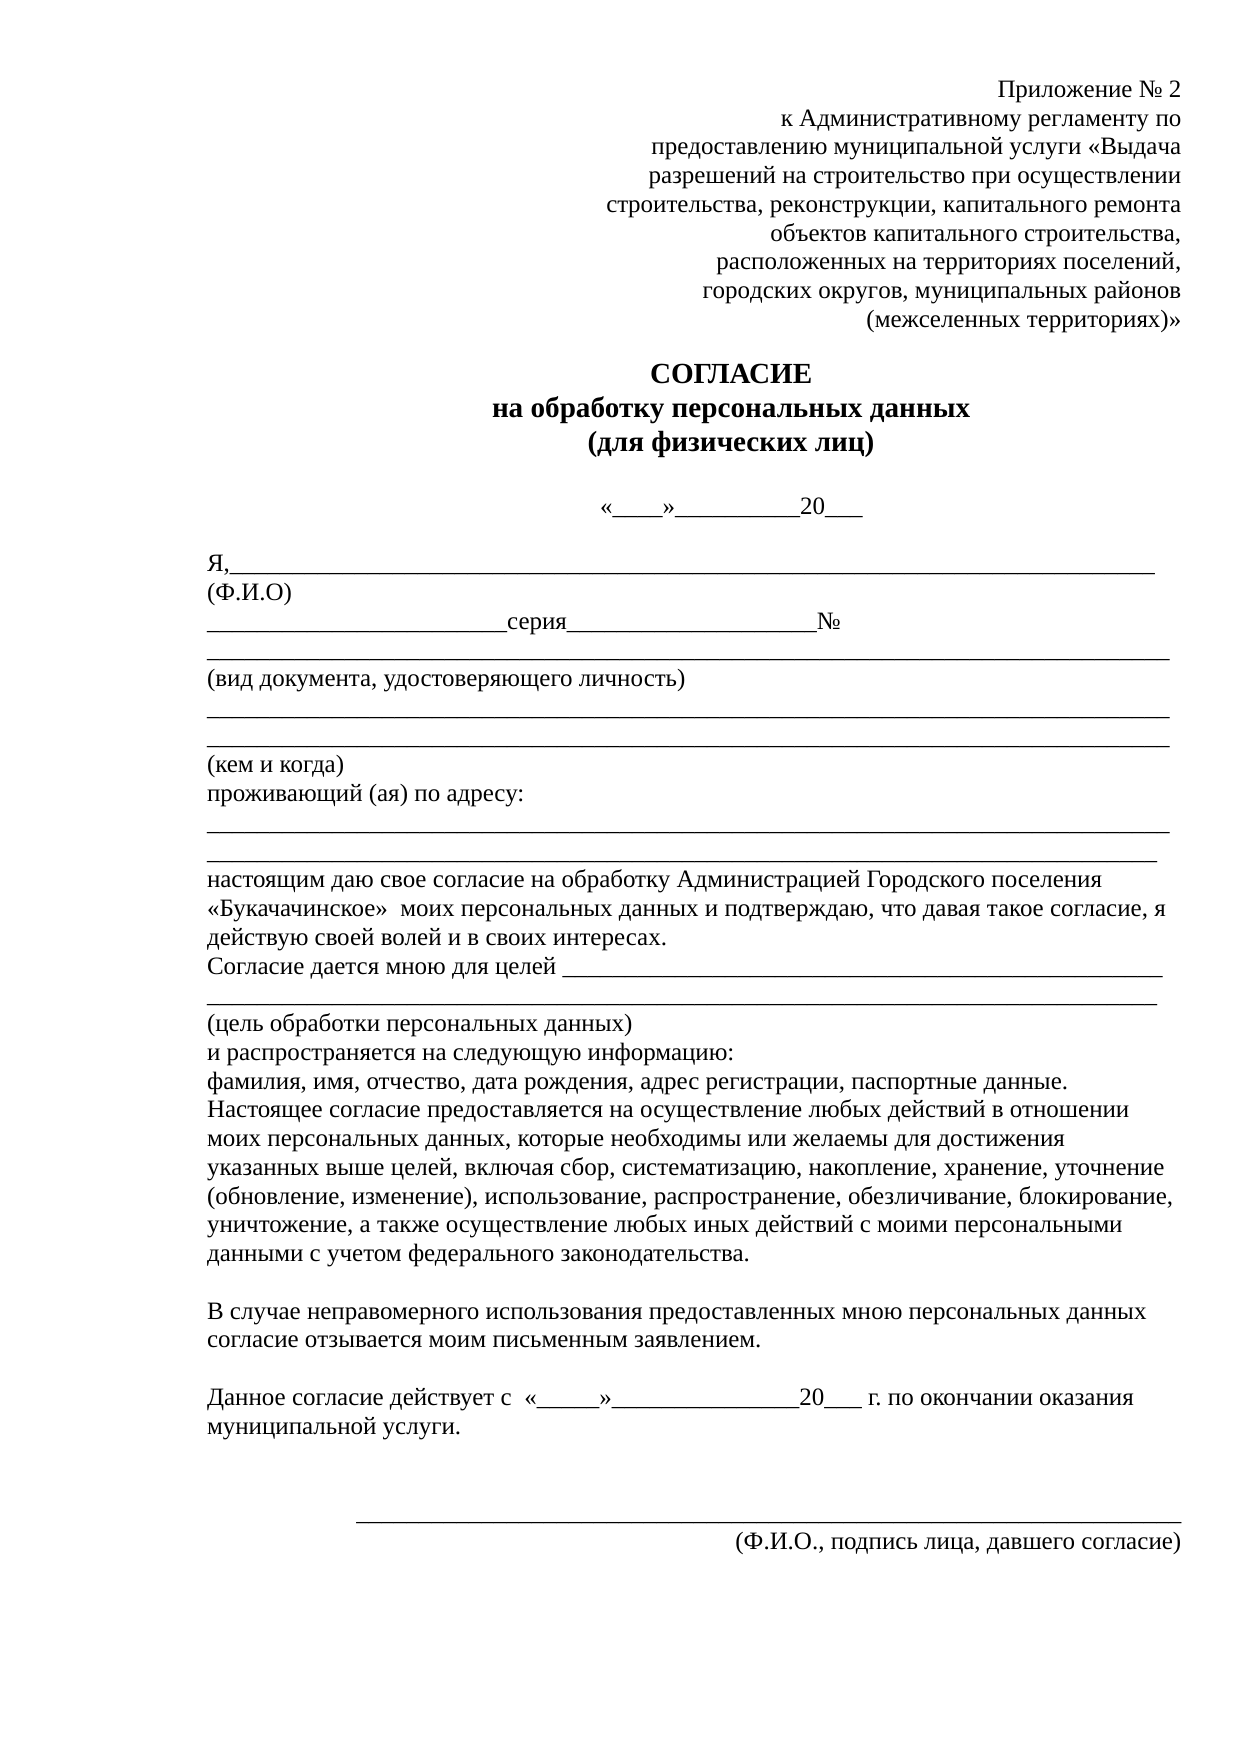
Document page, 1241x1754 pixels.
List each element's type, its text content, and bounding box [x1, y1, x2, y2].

text проживающий (ая) по адресу: _____________________________________________________________________________ [207, 778, 1181, 836]
text «____»__________20___ [207, 491, 1181, 519]
text к Административному регламенту по предоставлению муниципальной услуги «Выдача разрешений на строительство при осуществлении строительства, реконструкции, капитального ремонта объектов капитального строительства, расположенных на территориях поселений, городских округов, муниципальных районов (межселенных территориях)» [606, 103, 1181, 333]
text Я,__________________________________________________________________________ [207, 548, 1181, 577]
text __________________________________________________________________ [207, 1497, 1181, 1526]
text (кем и когда) [207, 749, 1181, 778]
text Приложение № 2 [207, 74, 1181, 103]
text СОГЛАСИЕ [207, 357, 1181, 390]
text ________________________серия____________________№ _____________________________________________________________________________ [207, 606, 1181, 663]
text (цель обработки персональных данных) [207, 1008, 1181, 1037]
text настоящим даю свое согласие на обработку Администрацией Городского поселения «Букачачинское» моих персональных данных и подтверждаю, что давая такое согласие, я действую своей волей и в своих интересах. [207, 864, 1181, 951]
text (вид документа, удостоверяющего личность) [207, 663, 1181, 692]
text фамилия, имя, отчество, дата рождения, адрес регистрации, паспортные данные. [207, 1066, 1181, 1094]
text Настоящее согласие предоставляется на осуществление любых действий в отношении моих персональных данных, которые необходимы или желаемы для достижения указанных выше целей, включая сбор, систематизацию, накопление, хранение, уточнение (обновление, изменение), использование, распространение, обезличивание, блокирование, уничтожение, а также осуществление любых иных действий с моими персональными данными с учетом федерального законодательства. [207, 1094, 1181, 1267]
text (Ф.И.О) [207, 577, 1181, 606]
text Данное согласие действует с «_____»_______________20___ г. по окончании оказания муниципальной услуги. [207, 1382, 1181, 1439]
text ____________________________________________________________________________ [207, 836, 1181, 864]
text Согласие дается мною для целей ________________________________________________ [207, 951, 1181, 979]
text и распространяется на следующую информацию: [207, 1037, 1181, 1066]
text (для физических лиц) [207, 424, 1181, 457]
text ____________________________________________________________________________ [207, 979, 1181, 1008]
text (Ф.И.О., подпись лица, давшего согласие) [207, 1526, 1181, 1554]
text В случае неправомерного использования предоставленных мною персональных данных согласие отзывается моим письменным заявлением. [207, 1296, 1181, 1353]
text __________________________________________________________________________________________________________________________________________________________ [207, 692, 1181, 749]
text на обработку персональных данных [207, 390, 1181, 424]
